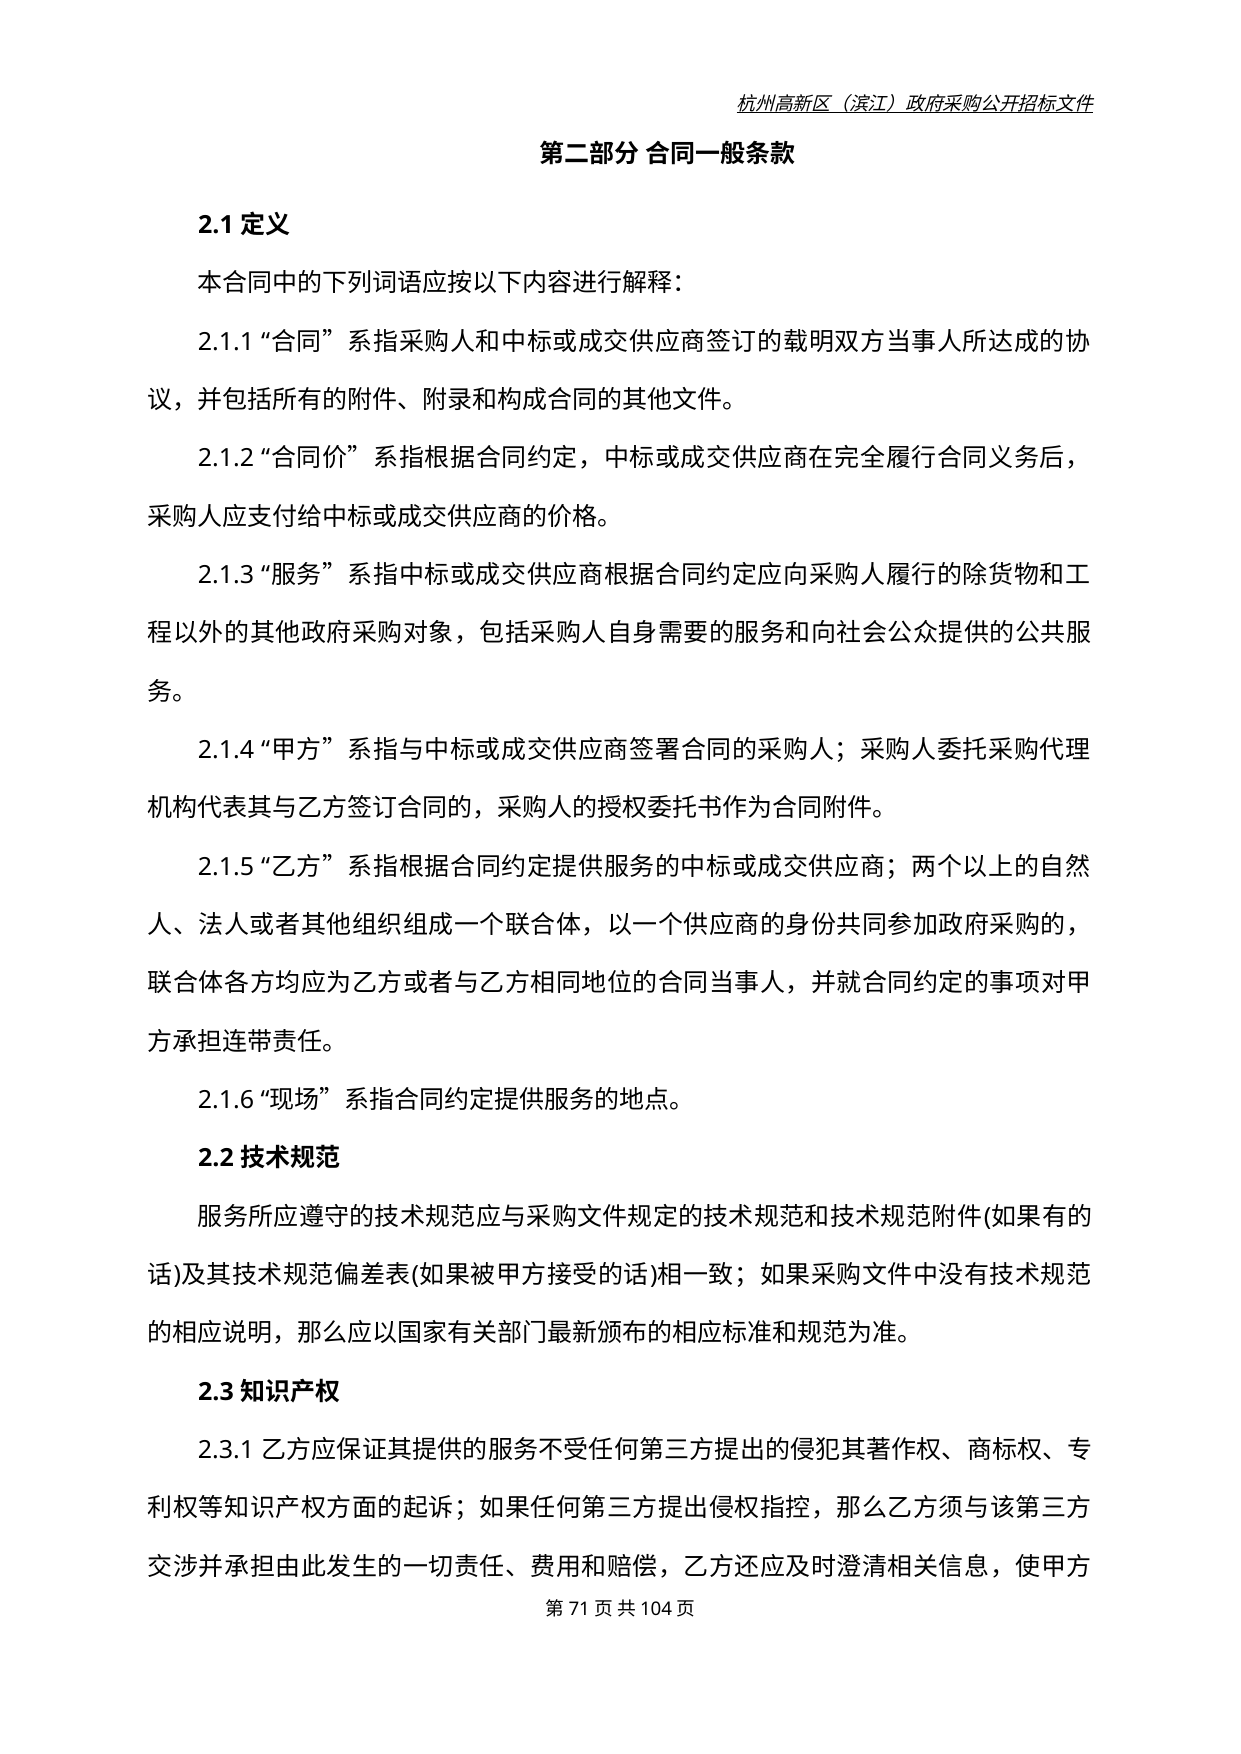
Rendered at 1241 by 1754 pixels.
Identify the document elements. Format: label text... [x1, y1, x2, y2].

text 2.1.1 “合同”系指采购人和中标或成交供应商签订的载明双方当事人所达成的协议，并包括所有的附件、附录和构成合同的其他文件。 [148, 303, 1092, 420]
text 2.1 定义 [148, 187, 1092, 245]
text 2.1.4 “甲方”系指与中标或成交供应商签署合同的采购人；采购人委托采购代理机构代表其与乙方签订合同的，采购人的授权委托书作为合同附件。 [148, 712, 1092, 828]
text 本合同中的下列词语应按以下内容进行解释： [148, 245, 1092, 303]
text 2.1.6 “现场”系指合同约定提供服务的地点。 [148, 1062, 1092, 1120]
text 服务所应遵守的技术规范应与采购文件规定的技术规范和技术规范附件(如果有的话)及其技术规范偏差表(如果被甲方接受的话)相一致；如果采购文件中没有技术规范的相应说明，那么应以国家有关部门最新颁布的相应标准和规范为准。 [148, 1178, 1092, 1353]
text 2.2 技术规范 [148, 1120, 1092, 1178]
text 2.1.5 “乙方”系指根据合同约定提供服务的中标或成交供应商；两个以上的自然人、法人或者其他组织组成一个联合体，以一个供应商的身份共同参加政府采购的，联合体各方均应为乙方或者与乙方相同地位的合同当事人，并就合同约定的事项对甲方承担连带责任。 [148, 828, 1092, 1062]
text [148, 1412, 1092, 1587]
text 2.1.3 “服务”系指中标或成交供应商根据合同约定应向采购人履行的除货物和工程以外的其他政府采购对象，包括采购人自身需要的服务和向社会公众提供的公共服务。 [148, 537, 1092, 712]
text 2.1.2 “合同价”系指根据合同约定，中标或成交供应商在完全履行合同义务后，采购人应支付给中标或成交供应商的价格。 [148, 420, 1092, 537]
text 第二部分 合同一般条款 [191, 116, 1092, 174]
text 2.3 知识产权 [148, 1353, 1092, 1412]
